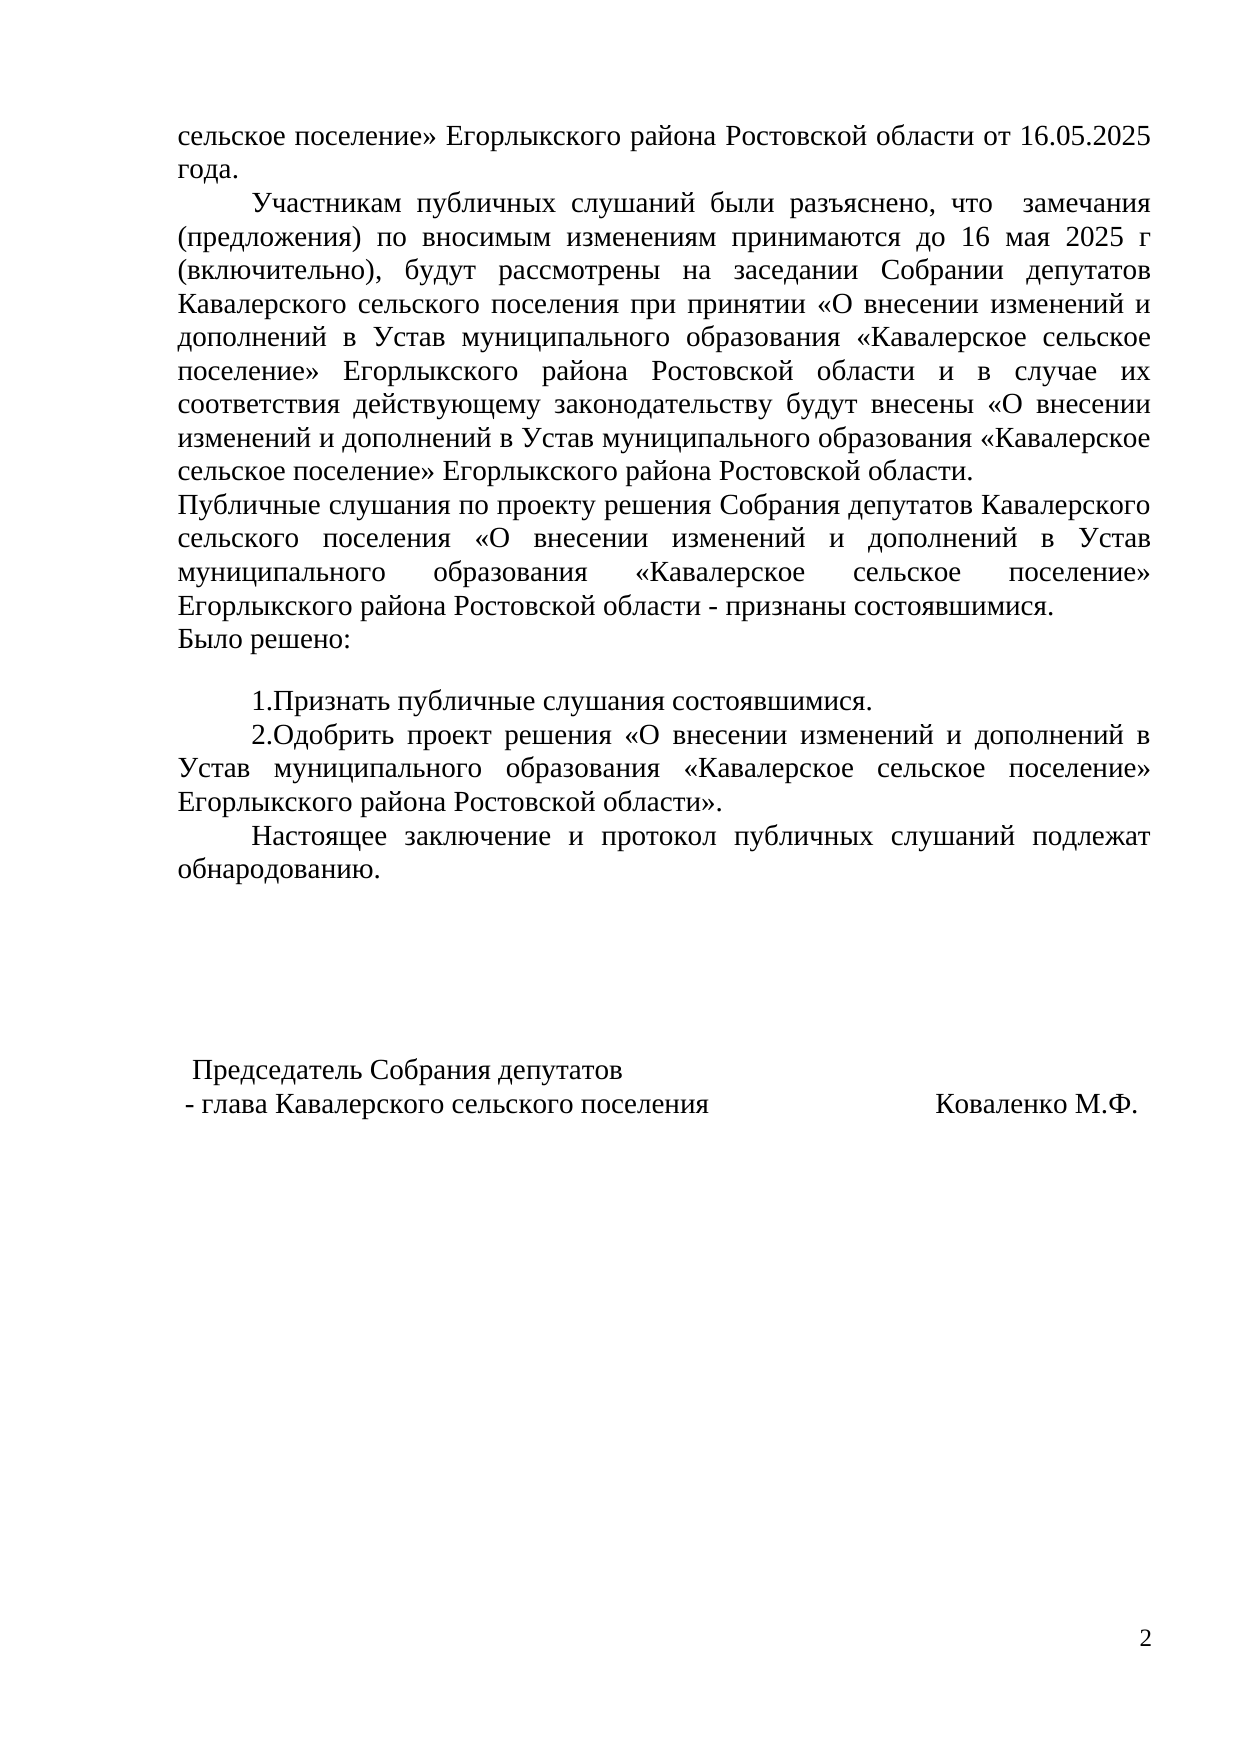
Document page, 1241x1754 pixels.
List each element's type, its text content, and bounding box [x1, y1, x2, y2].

text Участникам публичных слушаний были разъяснено, что замечания (предложения) по вносимым изменениям принимаются до 16 мая 2025 г (включительно), будут рассмотрены на заседании Собрании депутатов Кавалерского сельского поселения при принятии «О внесении изменений и дополнений в Устав муниципального образования «Кавалерское сельское поселение» Егорлыкского района Ростовской области и в случае их соответствия действующему законодательству будут внесены «О внесении изменений и дополнений в Устав муниципального образования «Кавалерское сельское поселение» Егорлыкского района Ростовской области. [177, 185, 1152, 487]
text Председатель Собрания депутатов [177, 1052, 1152, 1086]
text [177, 118, 1152, 185]
text Было решено: [177, 621, 1152, 655]
text - глава Кавалерского сельского поселения Коваленко М.Ф. [177, 1086, 1152, 1119]
text 1.Признать публичные слушания состоявшимися. [177, 683, 1152, 717]
text Настоящее заключение и протокол публичных слушаний подлежат обнародованию. [177, 818, 1152, 885]
text 2.Одобрить проект решения «О внесении изменений и дополнений в Устав муниципального образования «Кавалерское сельское поселение» Егорлыкского района Ростовской области». [177, 717, 1152, 818]
text Публичные слушания по проекту решения Собрания депутатов Кавалерского сельского поселения «О внесении изменений и дополнений в Устав муниципального образования «Кавалерское сельское поселение» Егорлыкского района Ростовской области - признаны состоявшимися. [177, 487, 1152, 621]
